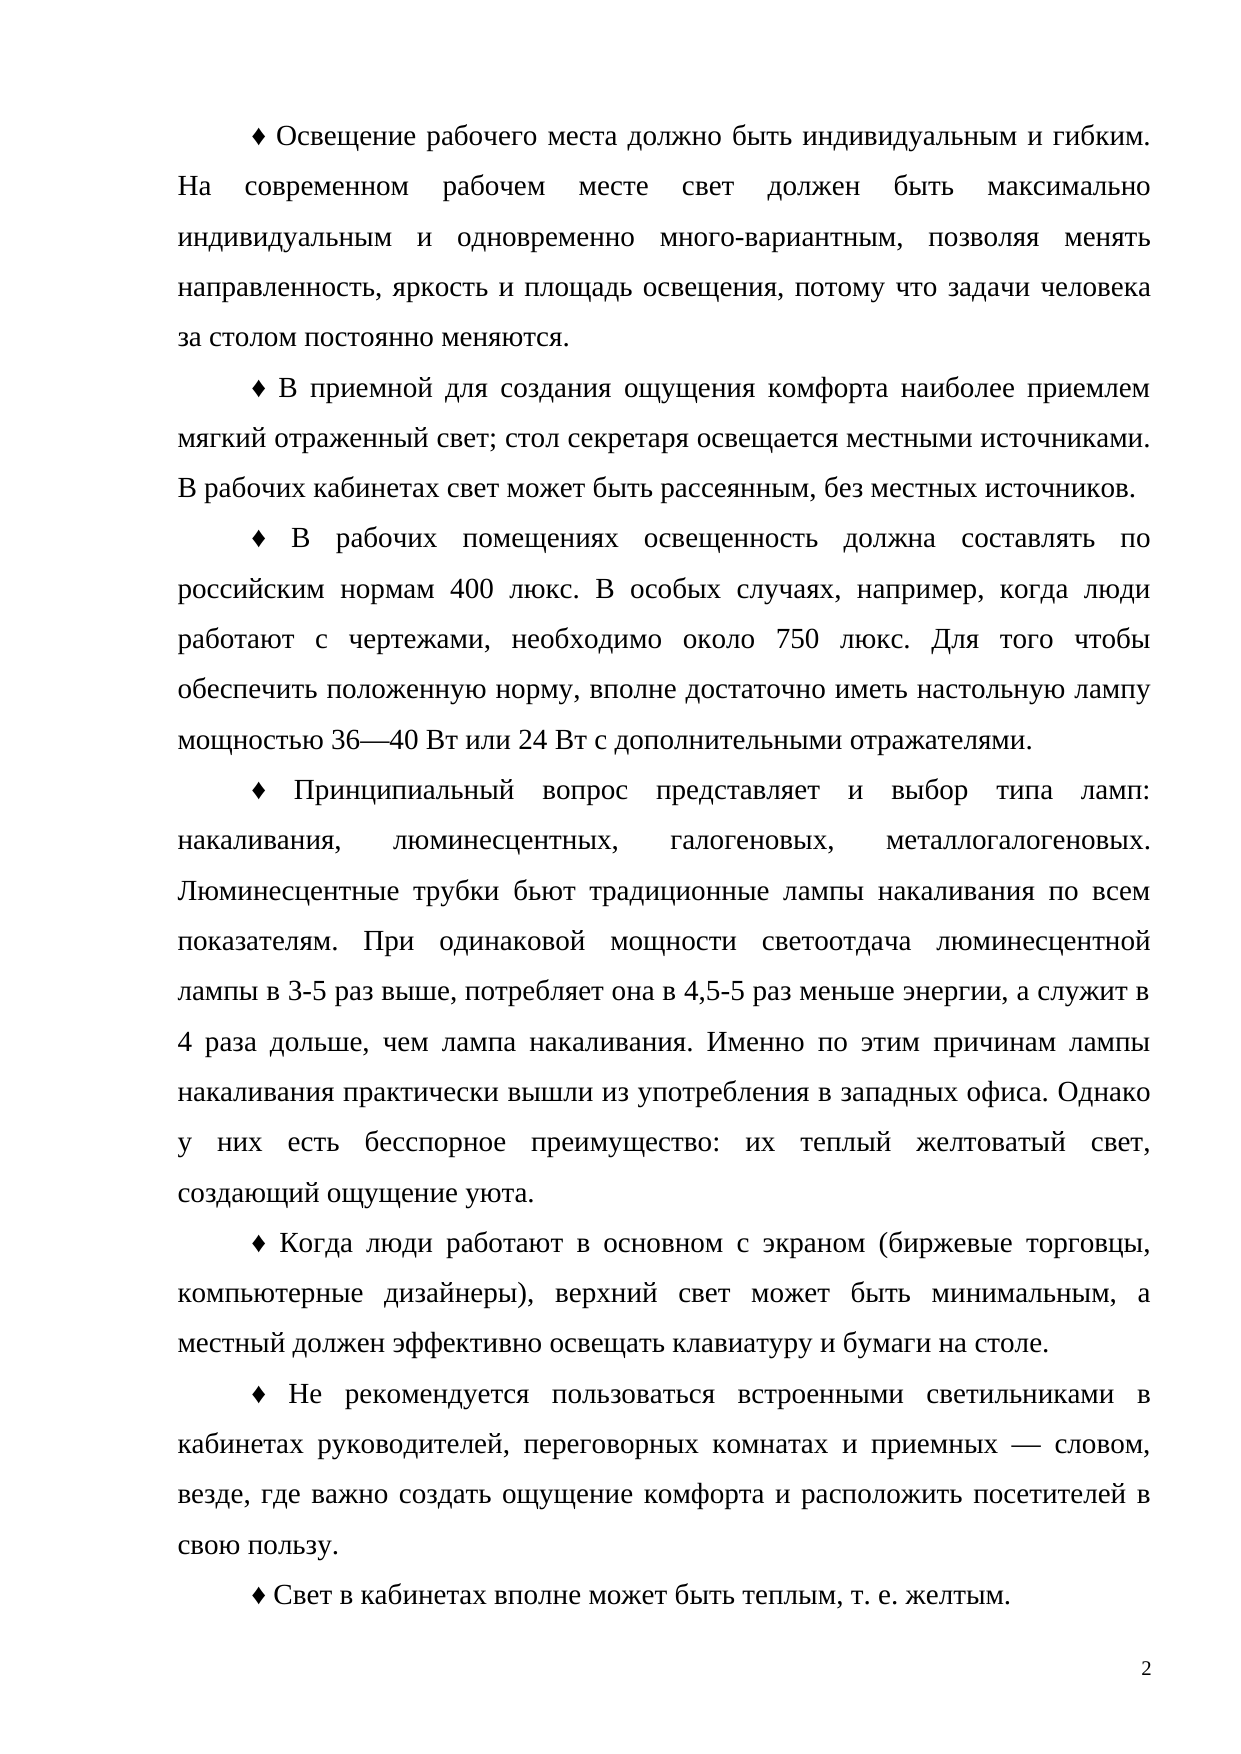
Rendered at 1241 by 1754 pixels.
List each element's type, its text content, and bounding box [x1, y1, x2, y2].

text ♦ Свет в кабинетах вполне может быть теплым, т. е. желтым. [177, 1577, 1152, 1611]
text ♦ Принципиальный вопрос представляет и выбор типа ламп: накаливания, люминесцентных, галогеновых, металлогалогеновых. Люминесцентные трубки бьют традиционные лампы накаливания по всем показателям. При одинаковой мощности светоотдача люминесцентной лампы в 3-5 раз выше, потребляет она в 4,5-5 раз меньше энергии, а служит в 4 раза дольше, чем лампа накаливания. Именно по этим причинам лампы накаливания практически вышли из употребления в западных офиса. Однако у них есть бесспорное преимущество: их теплый желтоватый свет, создающий ощущение уюта. [177, 772, 1152, 1208]
text ♦ В рабочих помещениях освещенность должна составлять по российским нормам 400 люкс. В особых случаях, например, когда люди работают с чертежами, необходимо около 750 люкс. Для того чтобы обеспечить положенную норму, вполне достаточно иметь настольную лампу мощностью 36—40 Вт или 24 Вт с дополнительными отражателями. [177, 521, 1152, 755]
text ♦ В приемной для создания ощущения комфорта наиболее приемлем мягкий отраженный свет; стол секретаря освещается местными источниками. В рабочих кабинетах свет может быть рассеянным, без местных источников. [177, 370, 1152, 504]
text ♦ Не рекомендуется пользоваться встроенными светильниками в кабинетах руководителей, переговорных комнатах и приемных — словом, везде, где важно создать ощущение комфорта и расположить посетителей в свою пользу. [177, 1376, 1152, 1560]
text ♦ Когда люди работают в основном с экраном (биржевые торговцы, компьютерные дизайнеры), верхний свет может быть минимальным, а местный должен эффективно освещать клавиатуру и бумаги на столе. [177, 1225, 1152, 1359]
text ♦ Освещение рабочего места должно быть индивидуальным и гибким. На современном рабочем месте свет должен быть максимально индивидуальным и одновременно много-вариантным, позволяя менять направленность, яркость и площадь освещения, потому что задачи человека за столом постоянно меняются. [177, 118, 1152, 353]
